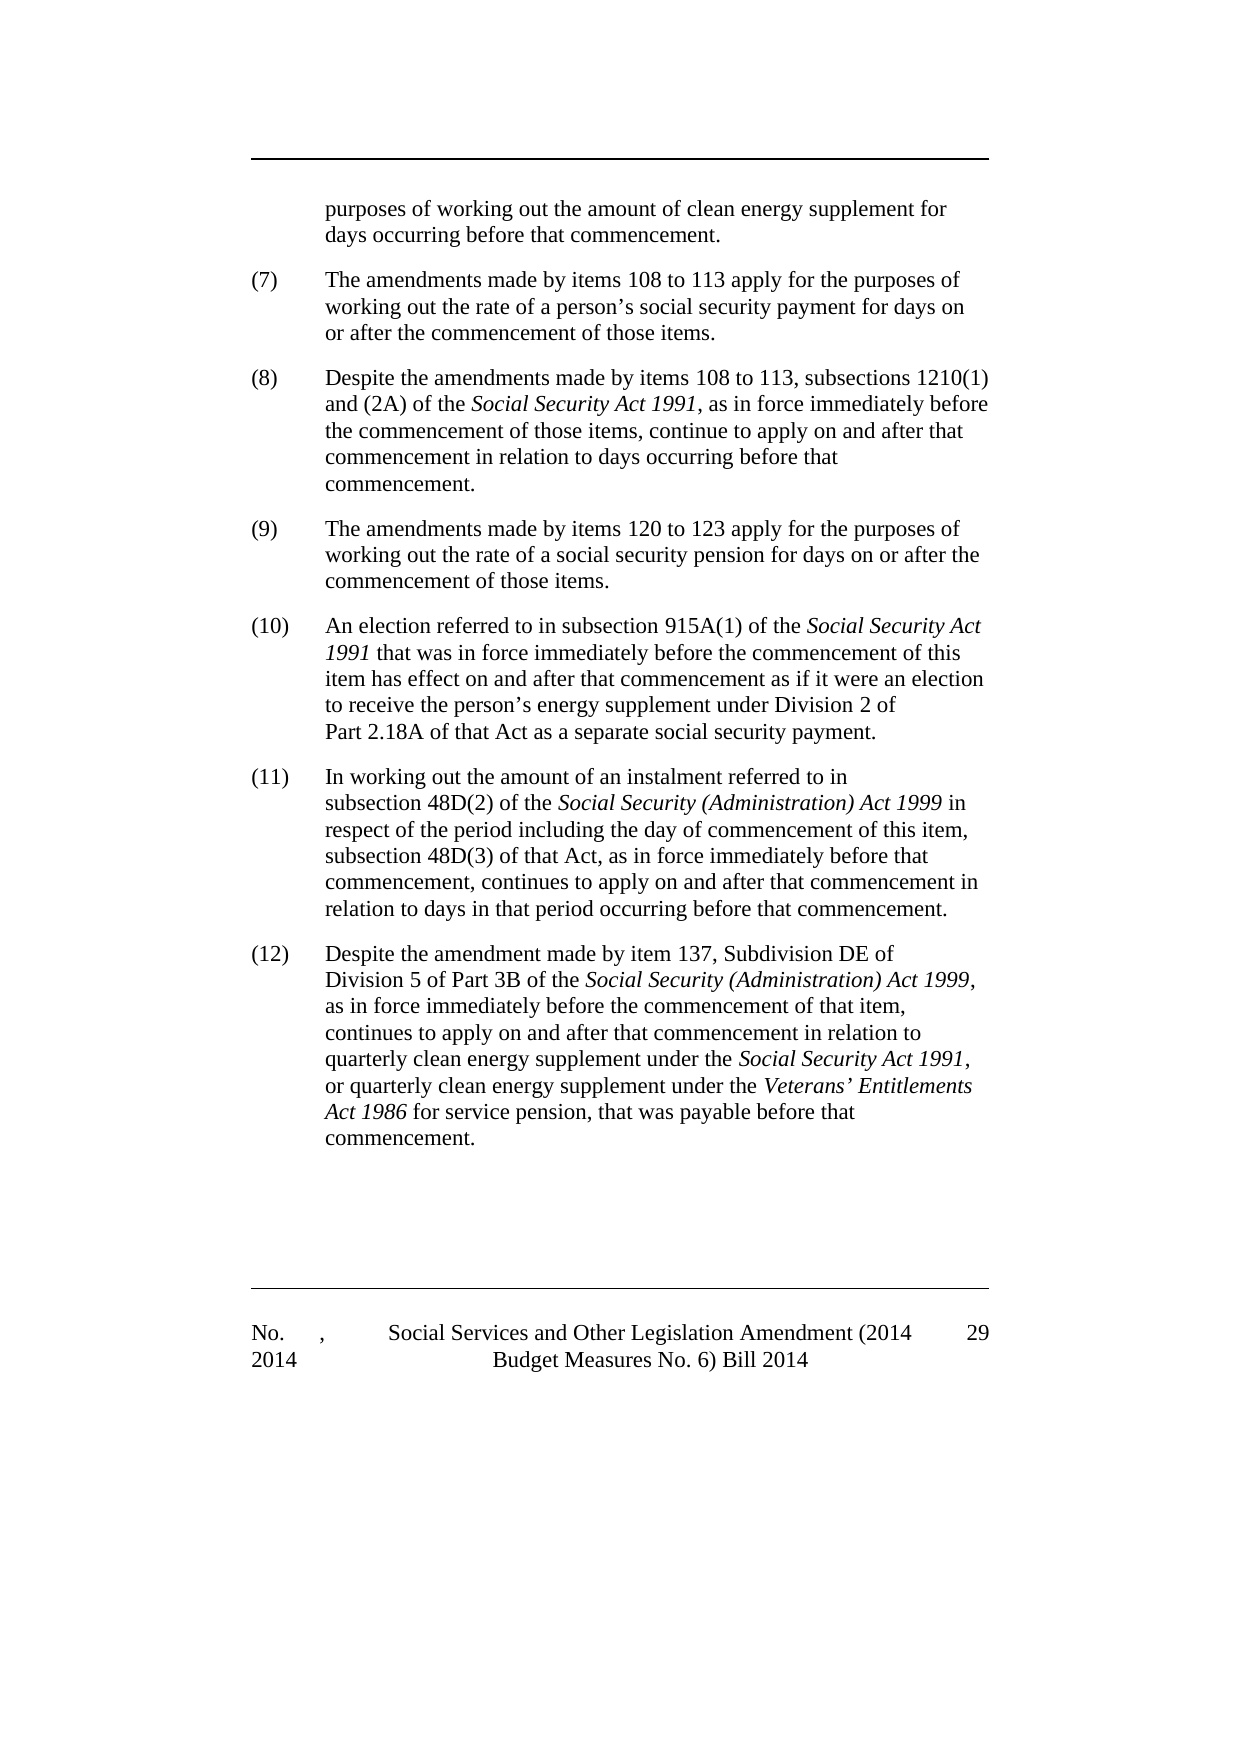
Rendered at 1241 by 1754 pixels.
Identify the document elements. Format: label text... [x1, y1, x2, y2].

text (10) An election referred to in subsection 915A(1) of the Social Security Act 1991 that was in force immediately before the commencement of this item has effect on and after that commencement as if it were an election to receive the person’s energy supplement under Division 2 of Part 2.18A of that Act as a separate social security payment. [251, 612, 989, 744]
text (9) The amendments made by items 120 to 123 apply for the purposes of working out the rate of a social security pension for days on or after the commencement of those items. [251, 515, 989, 594]
text (8) Despite the amendments made by items 108 to 113, subsections 1210(1) and (2A) of the Social Security Act 1991, as in force immediately before the commencement of those items, continue to apply on and after that commencement in relation to days occurring before that commencement. [251, 364, 989, 496]
text (7) The amendments made by items 108 to 113 apply for the purposes of working out the rate of a person’s social security payment for days on or after the commencement of those items. [251, 266, 989, 345]
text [251, 195, 989, 248]
text (12) Despite the amendment made by item 137, Subdivision DE of Division 5 of Part 3B of the Social Security (Administration) Act 1999, as in force immediately before the commencement of that item, continues to apply on and after that commencement in relation to quarterly clean energy supplement under the Social Security Act 1991, or quarterly clean energy supplement under the Veterans’ Entitlements Act 1986 for service pension, that was payable before that commencement. [251, 940, 989, 1151]
text (11) In working out the amount of an instalment referred to in subsection 48D(2) of the Social Security (Administration) Act 1999 in respect of the period including the day of commencement of this item, subsection 48D(3) of that Act, as in force immediately before that commencement, continues to apply on and after that commencement in relation to days in that period occurring before that commencement. [251, 763, 989, 921]
